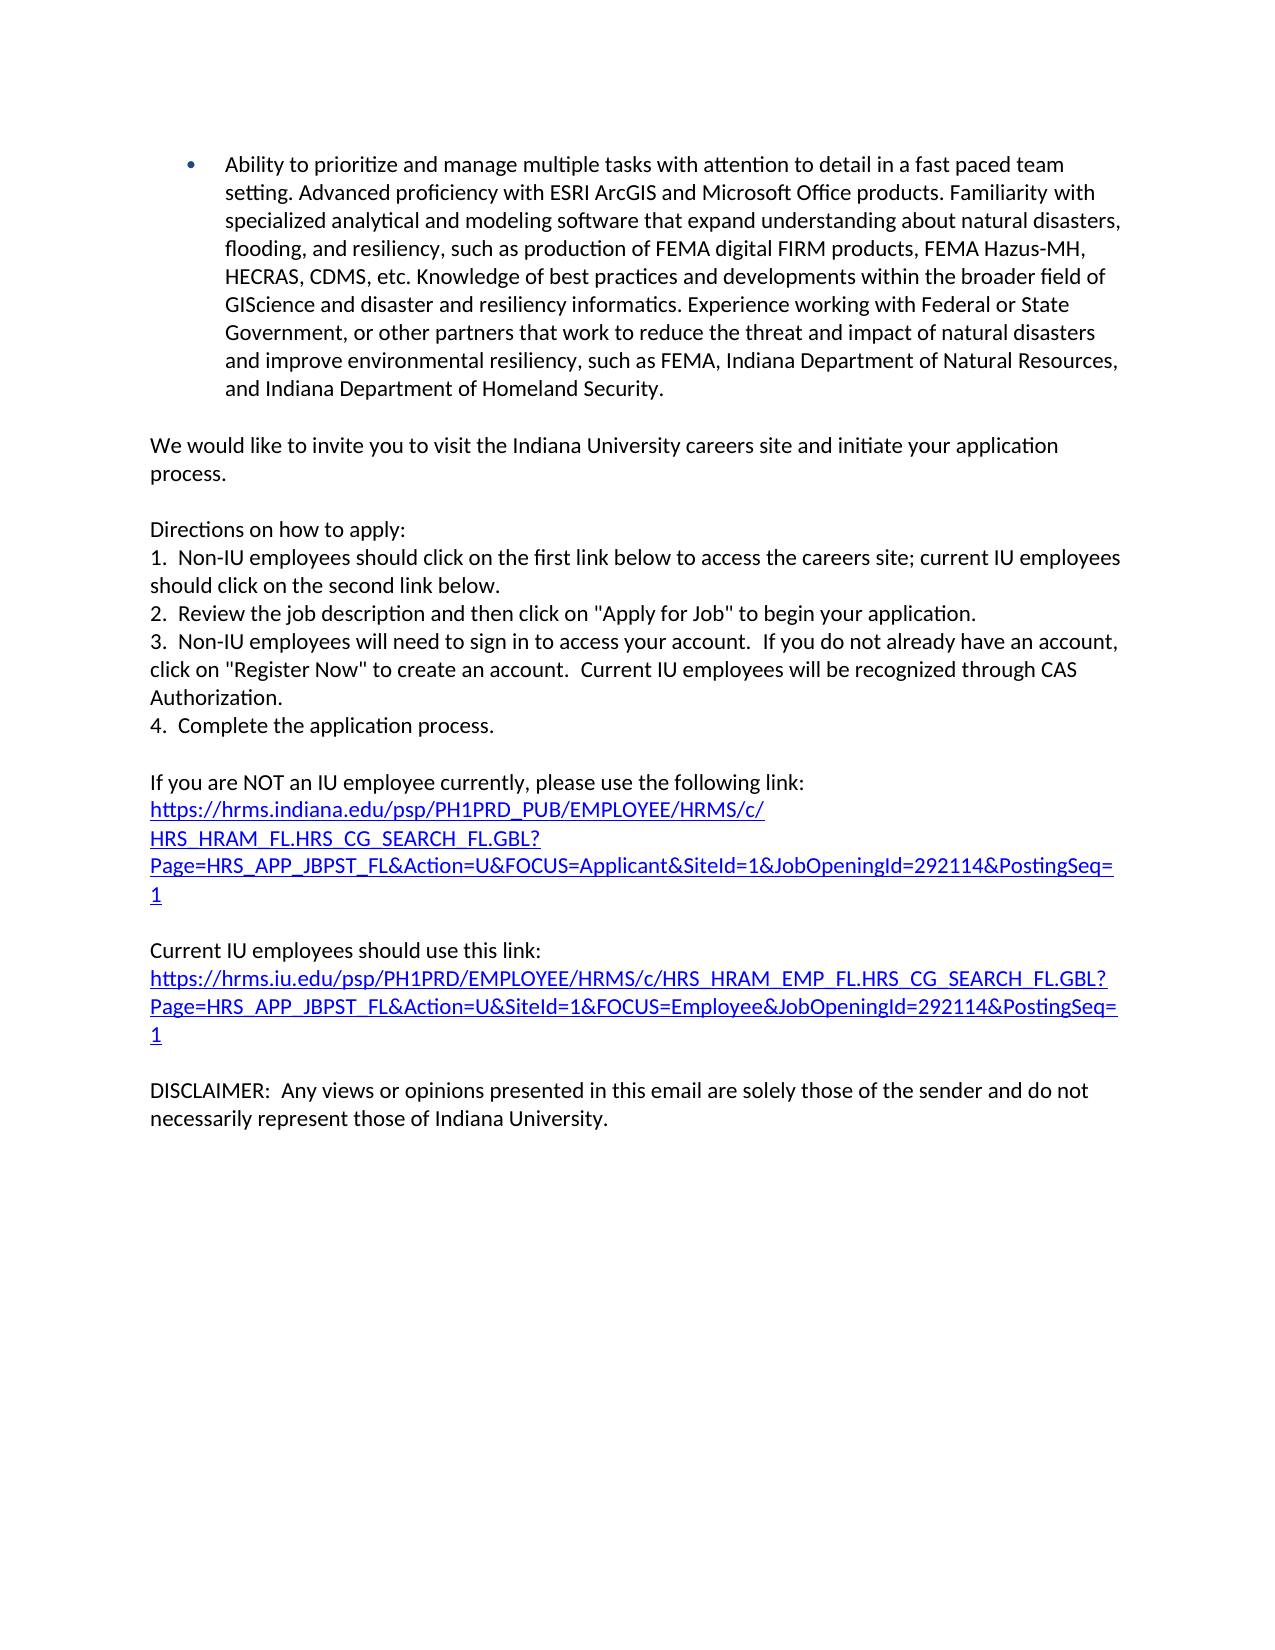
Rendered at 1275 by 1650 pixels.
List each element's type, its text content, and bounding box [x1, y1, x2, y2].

list Ability to prioritize and manage multiple tasks with attention to detail in a fast paced team setting. Advanced proficiency with ESRI ArcGIS and Microsoft Office products. Familiarity with specialized analytical and modeling software that expand understanding about natural disasters, flooding, and resiliency, such as production of FEMA digital FIRM products, FEMA Hazus-MH, HECRAS, CDMS, etc. Knowledge of best practices and developments within the broader field of GIScience and disaster and resiliency informatics. Experience working with Federal or State Government, or other partners that work to reduce the threat and impact of natural disasters and improve environmental resiliency, such as FEMA, Indiana Department of Natural Resources, and Indiana Department of Homeland Security. [187, 150, 1125, 402]
text 3. Non-IU employees will need to sign in to access your account. If you do not already have an account, click on "Register Now" to create an account. Current IU employees will be recognized through CAS Authorization. [150, 627, 1125, 712]
text https://hrms.indiana.edu/psp/PH1PRD_PUB/EMPLOYEE/HRMS/c/HRS_HRAM_FL.HRS_CG_SEARCH_FL.GBL?Page=HRS_APP_JBPST_FL&Action=U&FOCUS=Applicant&SiteId=1&JobOpeningId=292114&PostingSeq=1 [150, 796, 1125, 908]
text Current IU employees should use this link: [150, 936, 1125, 964]
text We would like to invite you to visit the Indiana University careers site and initiate your application process. [150, 431, 1125, 487]
text 1. Non-IU employees should click on the first link below to access the careers site; current IU employees should click on the second link below. [150, 543, 1125, 599]
text DISCLAIMER: Any views or opinions presented in this email are solely those of the sender and do not necessarily represent those of Indiana University. [150, 1076, 1125, 1132]
text 2. Review the job description and then click on "Apply for Job" to begin your application. [150, 599, 1125, 627]
text Directions on how to apply: [150, 515, 1125, 543]
text If you are NOT an IU employee currently, please use the following link: [150, 768, 1125, 796]
text 4. Complete the application process. [150, 712, 1125, 739]
text https://hrms.iu.edu/psp/PH1PRD/EMPLOYEE/HRMS/c/HRS_HRAM_EMP_FL.HRS_CG_SEARCH_FL.GBL?Page=HRS_APP_JBPST_FL&Action=U&SiteId=1&FOCUS=Employee&JobOpeningId=292114&PostingSeq=1 [150, 964, 1125, 1048]
